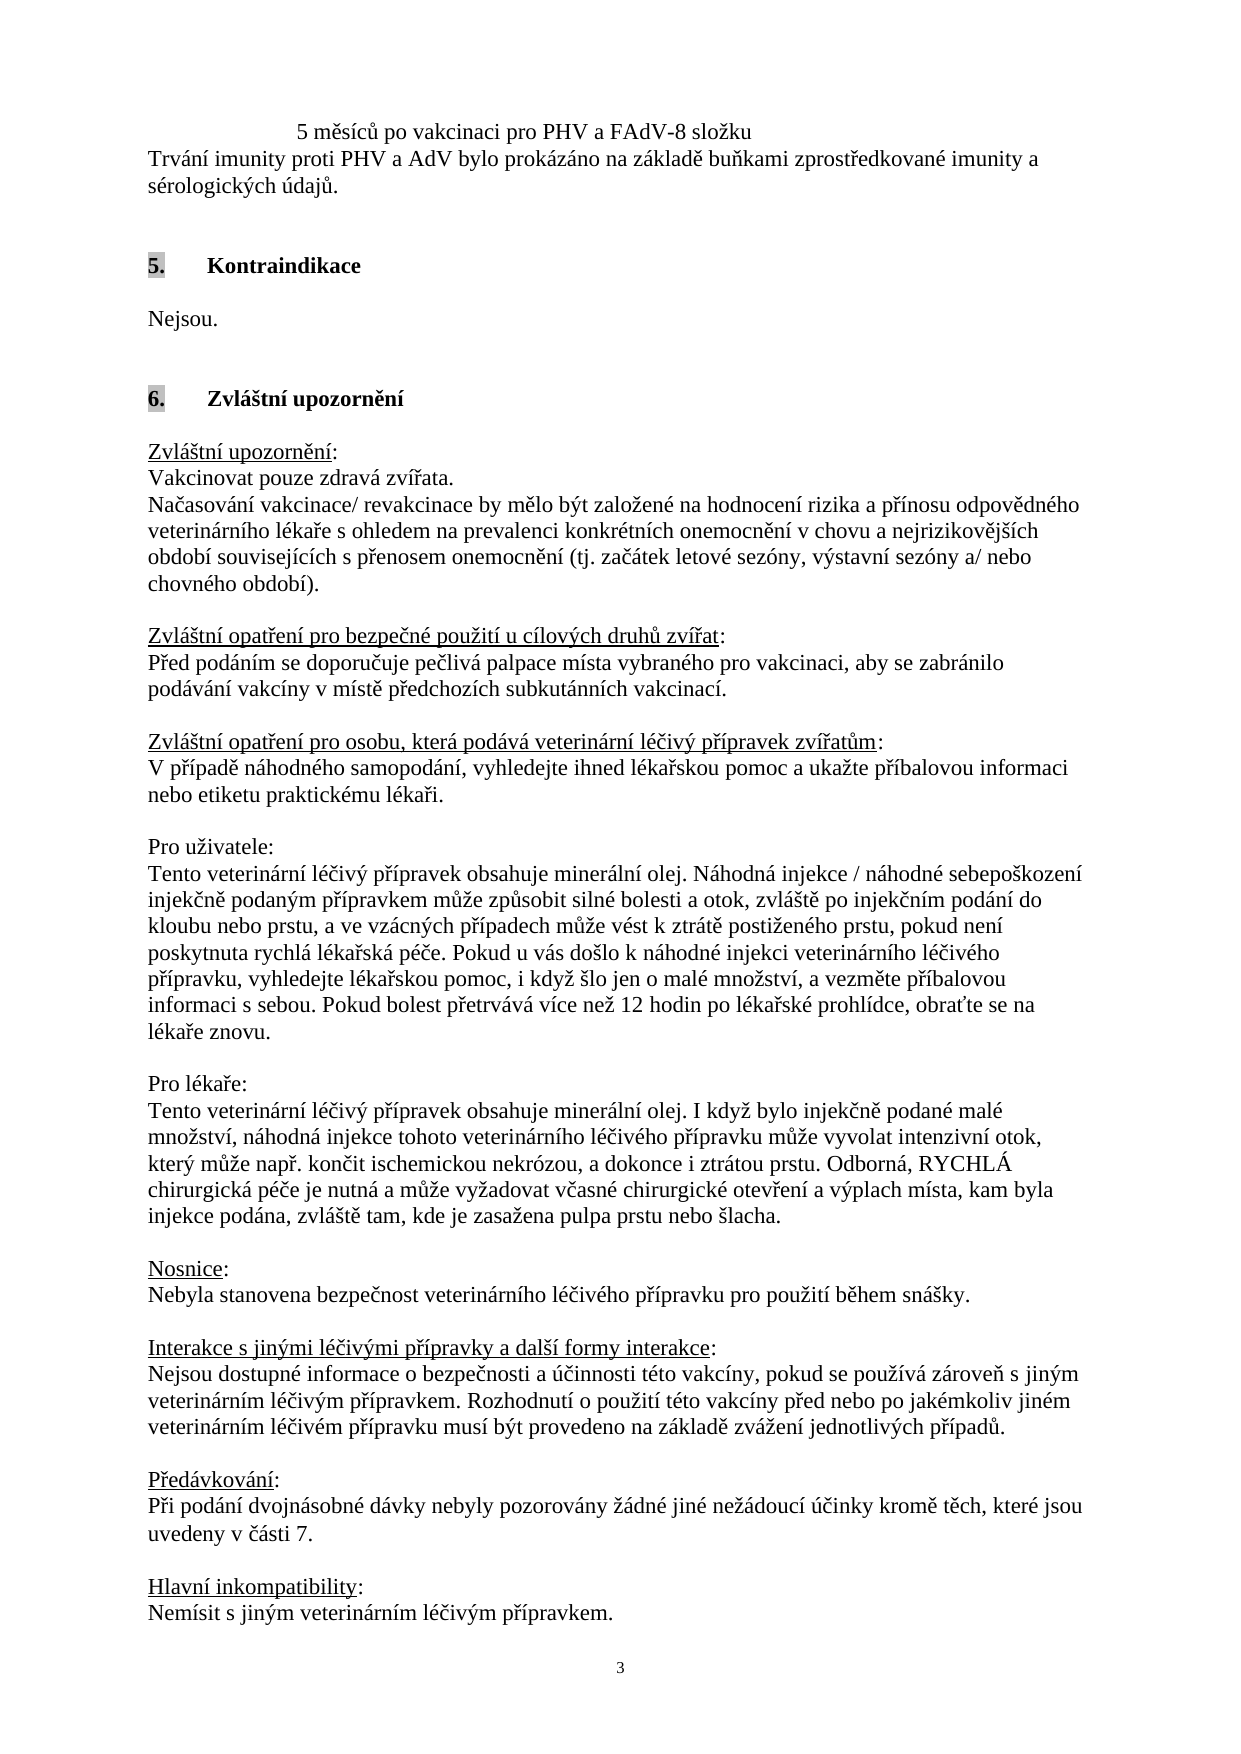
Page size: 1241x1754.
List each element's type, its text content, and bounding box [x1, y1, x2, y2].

text Nemísit s jiným veterinárním léčivým přípravkem. [148, 1599, 1092, 1626]
text Pro uživatele: [148, 833, 1092, 860]
text Hlavní inkompatibility: [148, 1573, 1092, 1599]
text Zvláštní opatření pro bezpečné použití u cílových druhů zvířat: [148, 622, 1092, 649]
text Nejsou. [148, 305, 1092, 332]
text Před podáním se doporučuje pečlivá palpace místa vybraného pro vakcinaci, aby se zabránilo podávání vakcíny v místě předchozích subkutánních vakcinací. [148, 649, 1092, 702]
text 5 měsíců po vakcinaci pro PHV a FAdV-8 složku [148, 118, 1092, 145]
text Při podání dvojnásobné dávky nebyly pozorovány žádné jiné nežádoucí účinky kromě těch, které jsou uvedeny v části 7. [148, 1492, 1092, 1546]
text 5. Kontraindikace [165, 252, 1092, 278]
text 6. Zvláštní upozornění [165, 385, 1092, 412]
text Vakcinovat pouze zdravá zvířata. [148, 464, 1092, 491]
text Interakce s jinými léčivými přípravky a další formy interakce: [148, 1334, 1092, 1360]
text Tento veterinární léčivý přípravek obsahuje minerální olej. Náhodná injekce / náhodné sebepoškození injekčně podaným přípravkem může způsobit silné bolesti a otok, zvláště po injekčním podání do kloubu nebo prstu, a ve vzácných případech může vést k ztrátě postiženého prstu, pokud není poskytnuta rychlá lékařská péče. Pokud u vás došlo k náhodné injekci veterinárního léčivého přípravku, vyhledejte lékařskou pomoc, i když šlo jen o malé množství, a vezměte příbalovou informaci s sebou. Pokud bolest přetrvává více než 12 hodin po lékařské prohlídce, obraťte se na lékaře znovu. [148, 860, 1092, 1044]
text Zvláštní upozornění: [148, 438, 1092, 464]
text Načasování vakcinace/ revakcinace by mělo být založené na hodnocení rizika a přínosu odpovědného veterinárního lékaře s ohledem na prevalenci konkrétních onemocnění v chovu a nejrizikovějších období souvisejících s přenosem onemocnění (tj. začátek letové sezóny, výstavní sezóny a/ nebo chovného období). [148, 491, 1092, 596]
text Zvláštní opatření pro osobu, která podává veterinární léčivý přípravek zvířatům: [148, 728, 1092, 754]
text Nejsou dostupné informace o bezpečnosti a účinnosti této vakcíny, pokud se používá zároveň s jiným veterinárním léčivým přípravkem. Rozhodnutí o použití této vakcíny před nebo po jakémkoliv jiném veterinárním léčivém přípravku musí být provedeno na základě zvážení jednotlivých případů. [148, 1360, 1092, 1439]
text Pro lékaře: [148, 1071, 1092, 1097]
text Tento veterinární léčivý přípravek obsahuje minerální olej. I když bylo injekčně podané malé množství, náhodná injekce tohoto veterinárního léčivého přípravku může vyvolat intenzivní otok, který může např. končit ischemickou nekrózou, a dokonce i ztrátou prstu. Odborná, RYCHLÁ chirurgická péče je nutná a může vyžadovat včasné chirurgické otevření a výplach místa, kam byla injekce podána, zvláště tam, kde je zasažena pulpa prstu nebo šlacha. [148, 1097, 1092, 1229]
text V případě náhodného samopodání, vyhledejte ihned lékařskou pomoc a ukažte příbalovou informaci nebo etiketu praktickému lékaři. [148, 754, 1092, 807]
text Trvání imunity proti PHV a AdV bylo prokázáno na základě buňkami zprostředkované imunity a sérologických údajů. [148, 145, 1092, 199]
text Nebyla stanovena bezpečnost veterinárního léčivého přípravku pro použití během snášky. [148, 1281, 1092, 1308]
text Předávkování: [148, 1466, 1092, 1492]
text Nosnice: [148, 1255, 1092, 1281]
